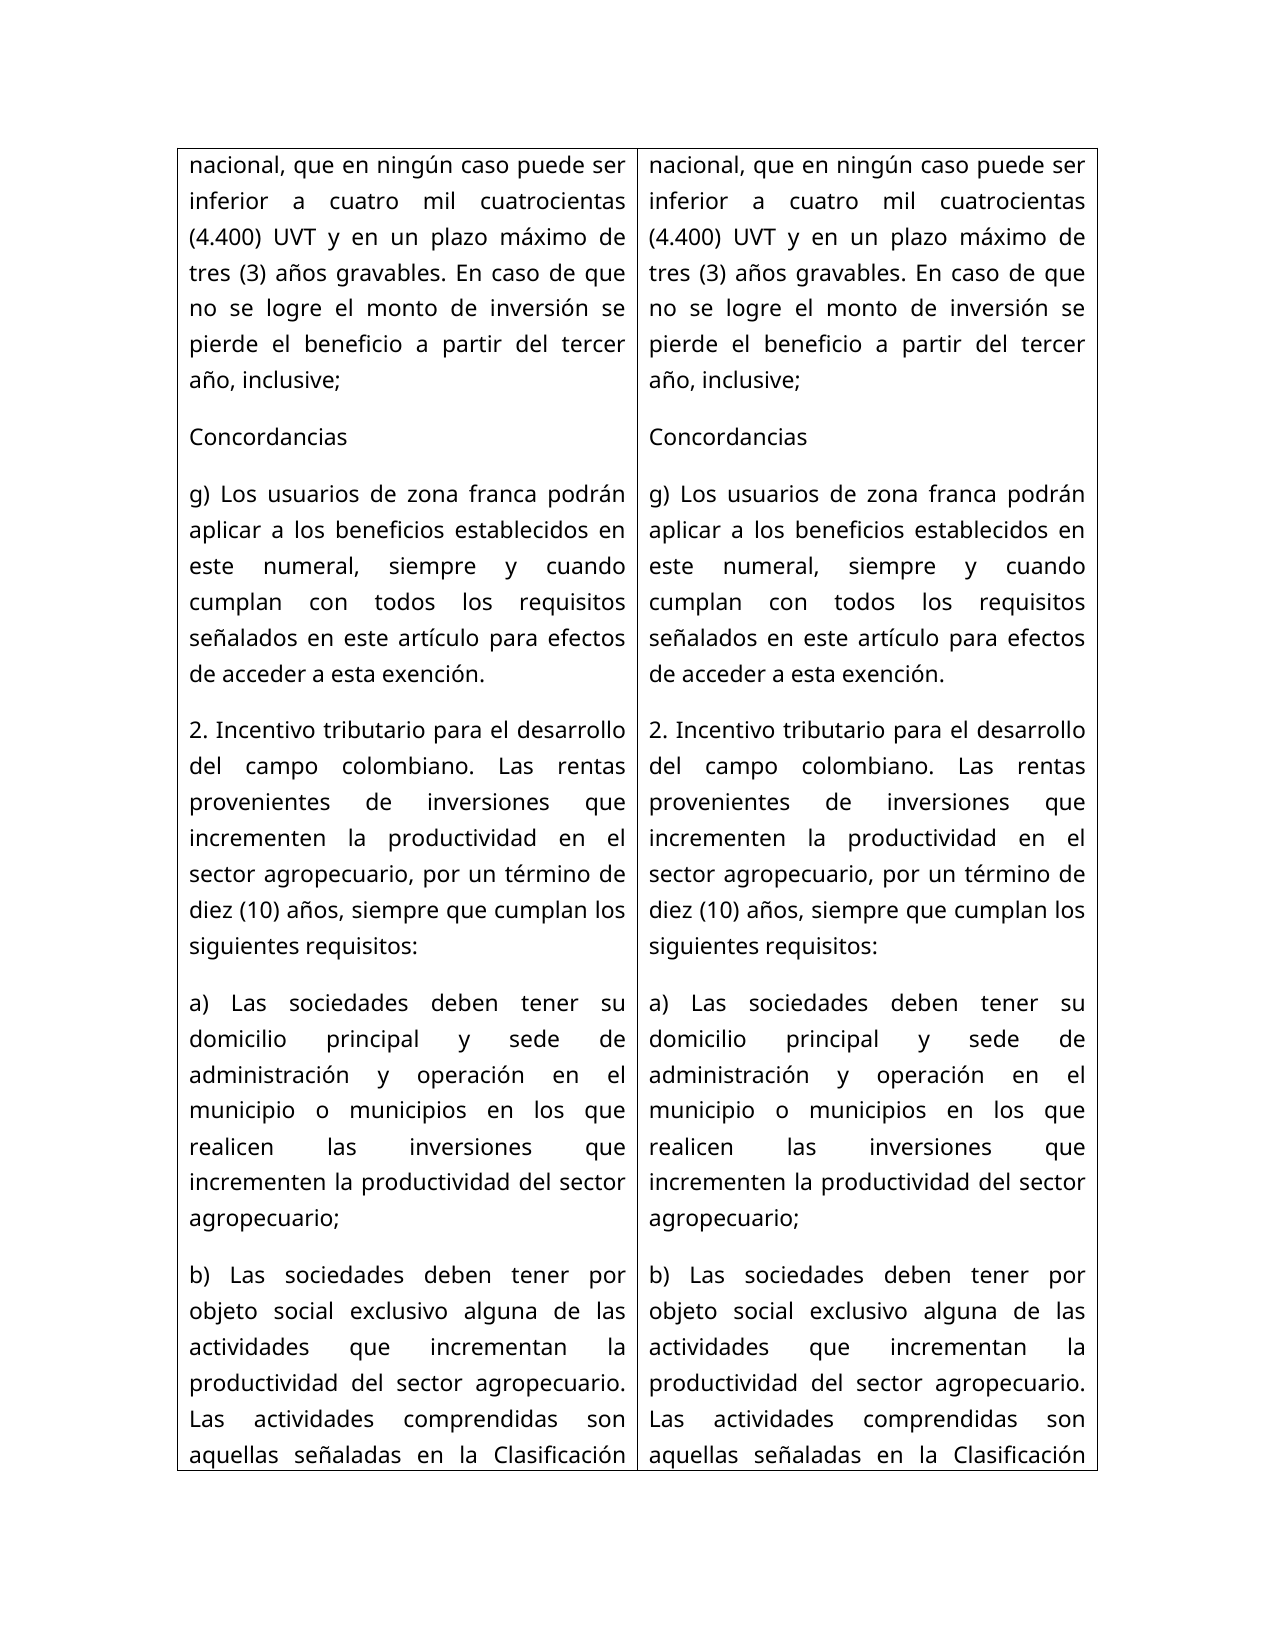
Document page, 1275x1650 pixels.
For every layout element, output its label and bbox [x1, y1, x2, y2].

table_cell [178, 149, 637, 1470]
table_cell [638, 149, 1097, 1470]
